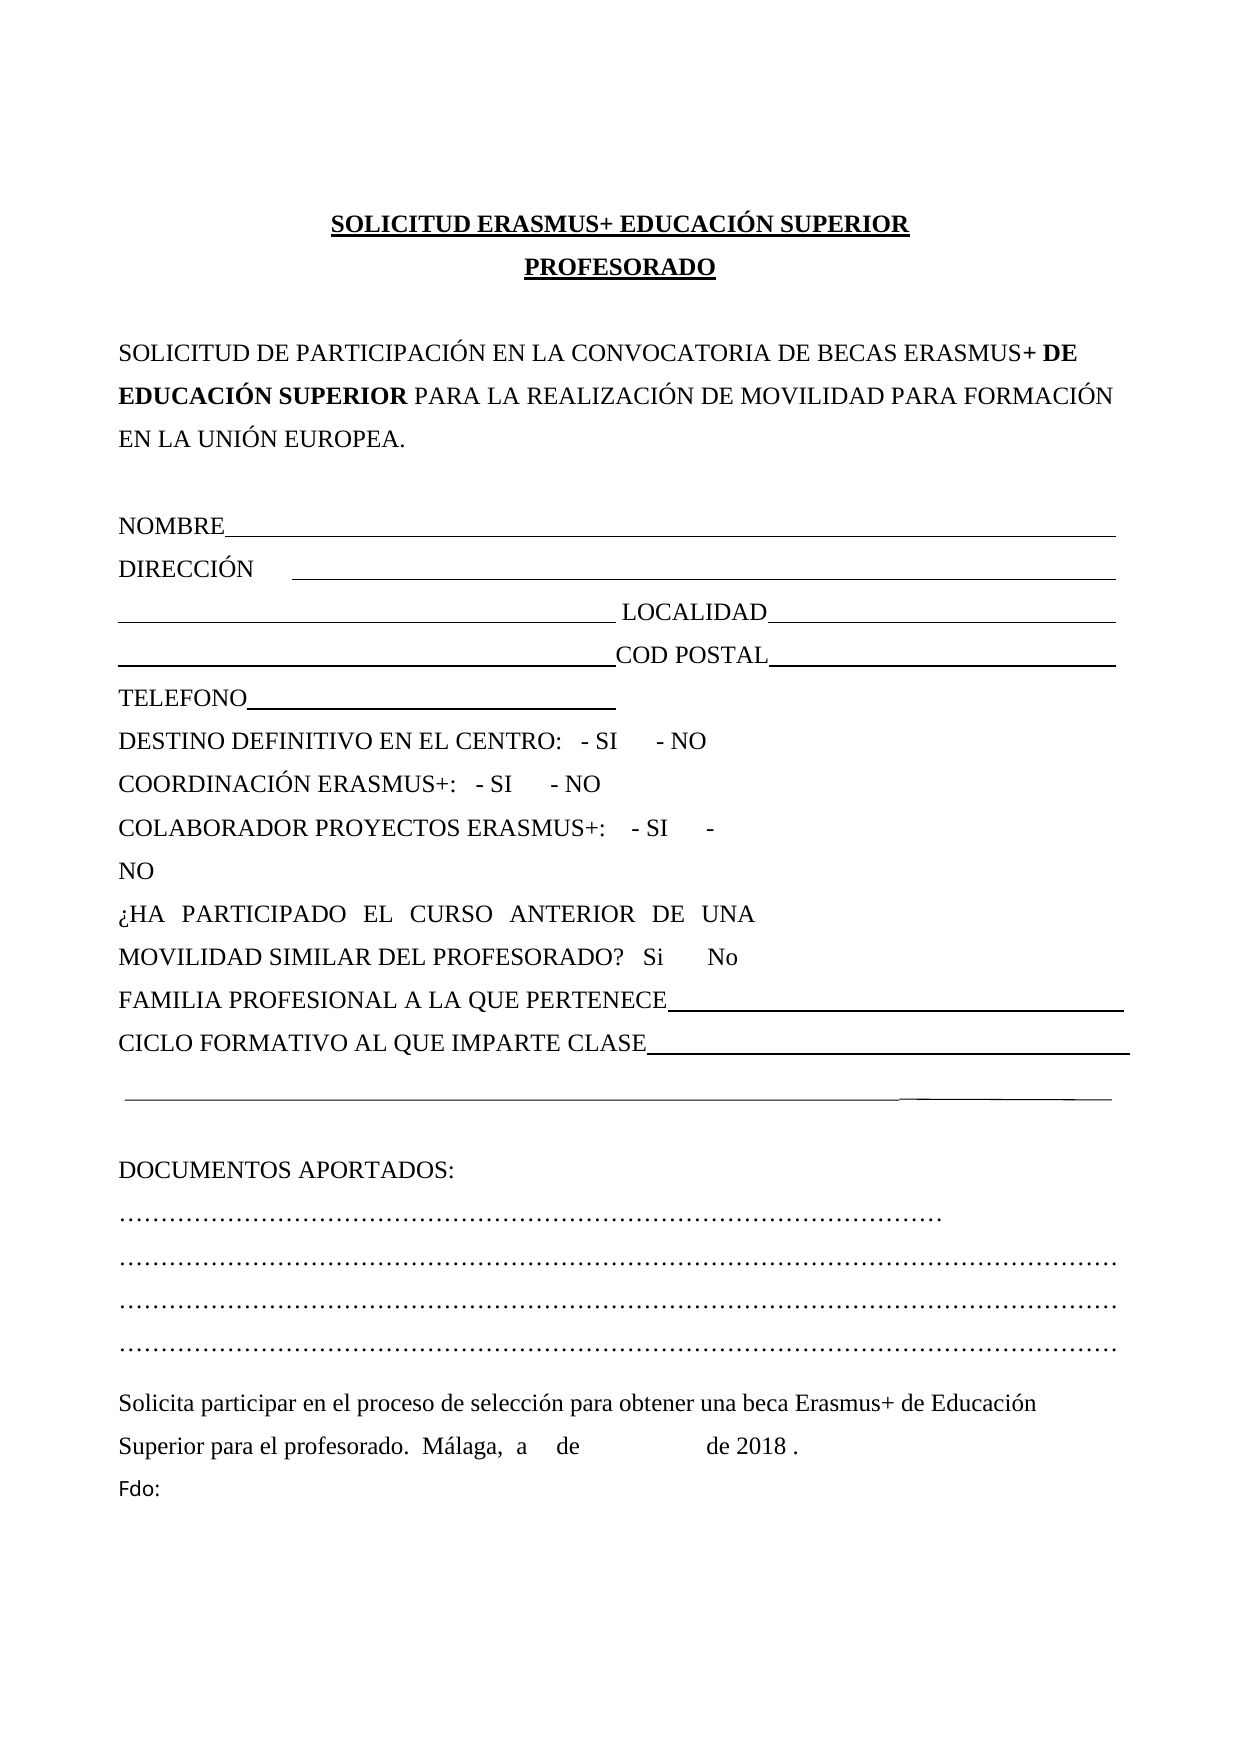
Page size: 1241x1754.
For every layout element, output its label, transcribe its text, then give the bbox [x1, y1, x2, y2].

text Solicita participar en el proceso de selección para obtener una beca Erasmus+ de Educación Superior para el profesorado. Málaga, a de de 2018 . [118, 1388, 1120, 1459]
text DESTINO DEFINITIVO EN EL CENTRO: - SI - NO COORDINACIÓN ERASMUS+: - SI - NO COLABORADOR PROYECTOS ERASMUS+: - SI - NO [118, 726, 756, 884]
text ¿HA PARTICIPADO EL CURSO ANTERIOR DE UNA MOVILIDAD SIMILAR DEL PROFESORADO? Si No [118, 899, 756, 971]
text NOMBRE DIRECCIÓN LOCALIDAD COD POSTAL TELEFONO [118, 511, 1123, 712]
text ………………………………………………………………………………………………………… [118, 1242, 1138, 1271]
text DOCUMENTOS APORTADOS: [118, 1155, 1138, 1184]
text ………………………………………………………………………………………………………… [118, 1285, 1138, 1313]
text SOLICITUD DE PARTICIPACIÓN EN LA CONVOCATORIA DE BECAS ERASMUS+ DE EDUCACIÓN SUPERIOR PARA LA REALIZACIÓN DE MOVILIDAD PARA FORMACIÓN EN LA UNIÓN EUROPEA. [118, 338, 1127, 453]
subtitle SOLICITUD ERASMUS+ EDUCACIÓN SUPERIOR PROFESORADO [331, 209, 911, 281]
text ………………………………………………………………………………………………………… [118, 1328, 1138, 1357]
text Fdo: [118, 1474, 1120, 1502]
text ……………………………………………………………………………………… [118, 1198, 1138, 1227]
text FAMILIA PROFESIONAL A LA QUE PERTENECE CICLO FORMATIVO AL QUE IMPARTE CLASE [118, 985, 1127, 1057]
